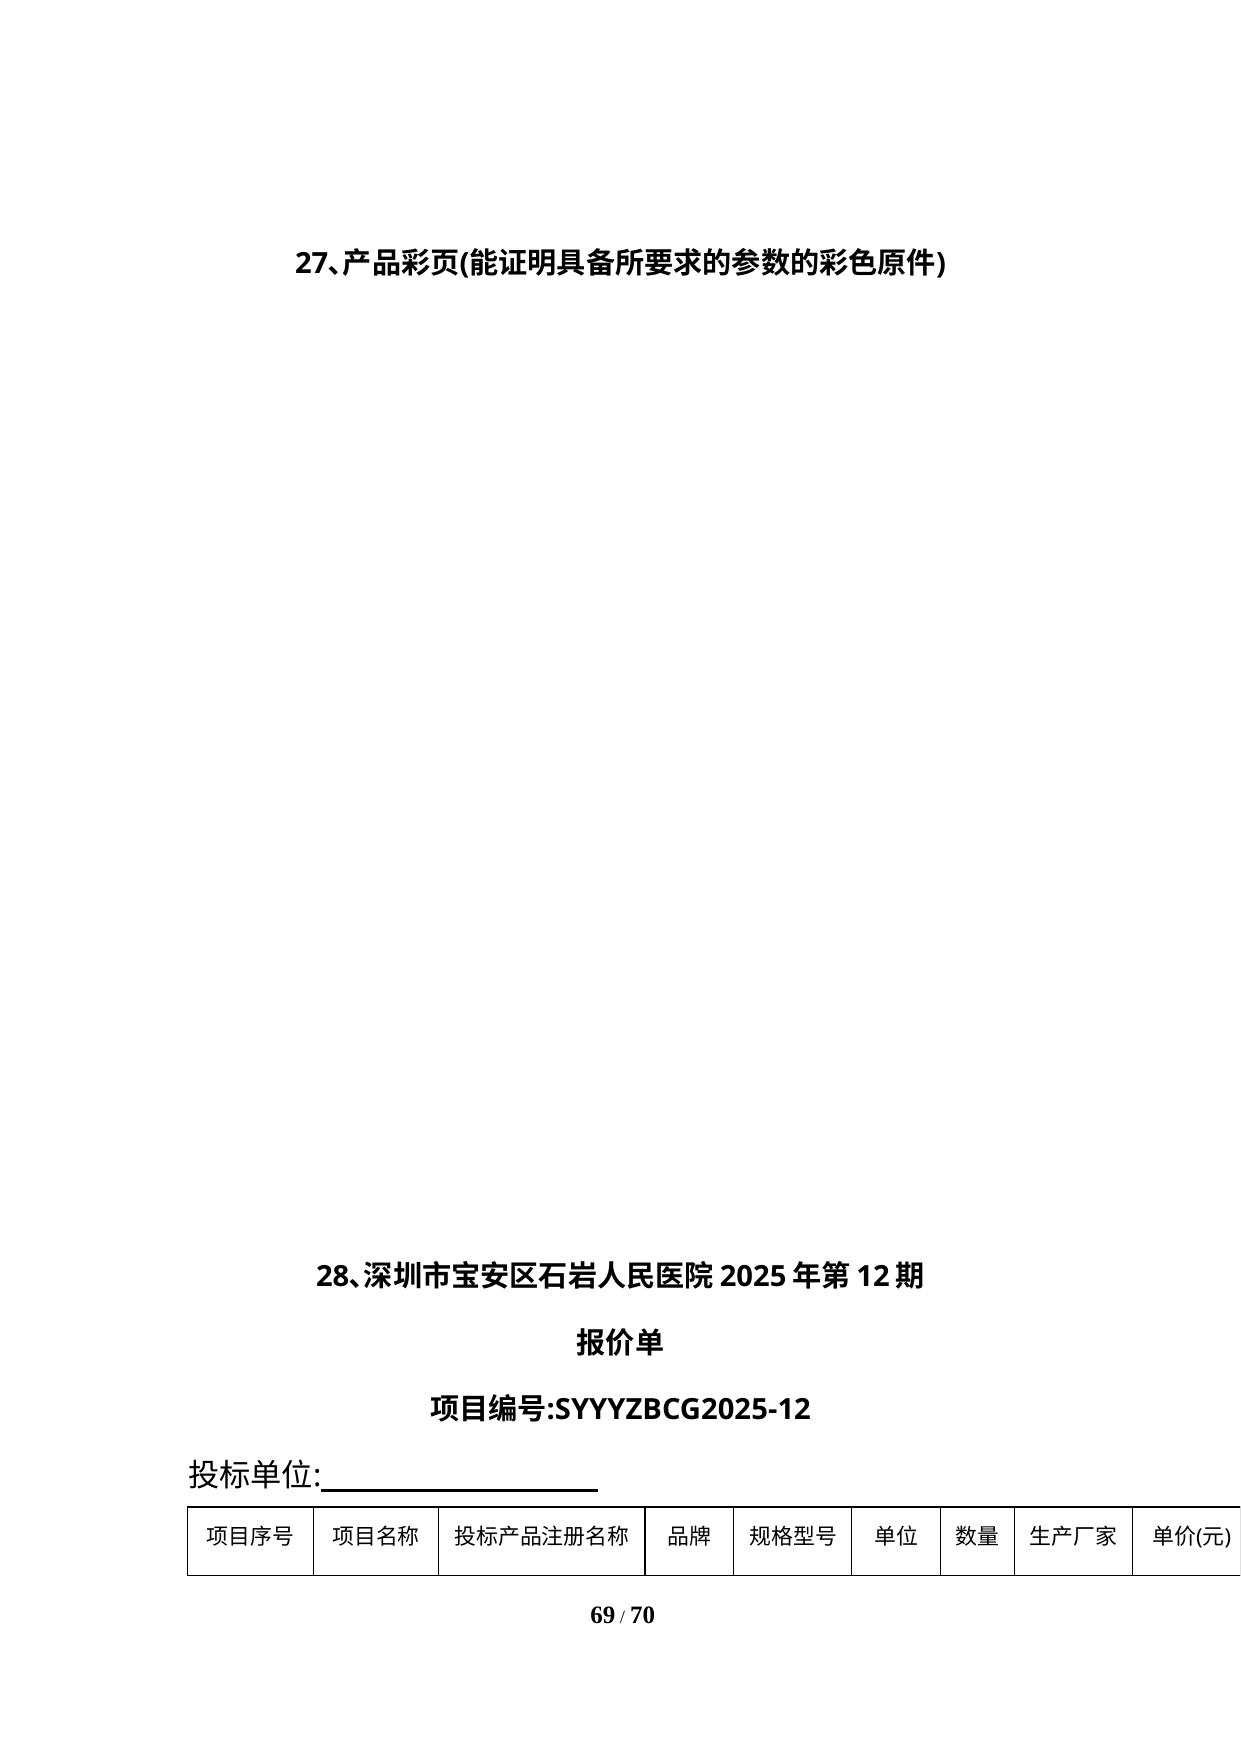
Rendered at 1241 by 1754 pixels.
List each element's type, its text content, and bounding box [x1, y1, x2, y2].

table_header 投标产品注册名称 [439, 1508, 644, 1575]
text 投标单位: [188, 1440, 1052, 1506]
table_header 项目序号 [188, 1508, 313, 1575]
text 报价单 [188, 1307, 1052, 1373]
table_header 生产厂家 [1015, 1508, 1132, 1575]
table_header 品牌 [646, 1508, 733, 1575]
table_header 项目名称 [314, 1508, 438, 1575]
table_header 数量 [941, 1508, 1014, 1575]
table_header 规格型号 [734, 1508, 851, 1575]
text 27､产品彩页(能证明具备所要求的参数的彩色原件) [188, 227, 1052, 294]
text 28､深圳市宝安区石岩人民医院2025年第12期 [188, 1241, 1052, 1307]
table_header 单价(元) [1133, 1508, 1240, 1575]
text 项目编号:SYYYZBCG2025-12 [188, 1373, 1052, 1440]
table_header 单位 [852, 1508, 940, 1575]
